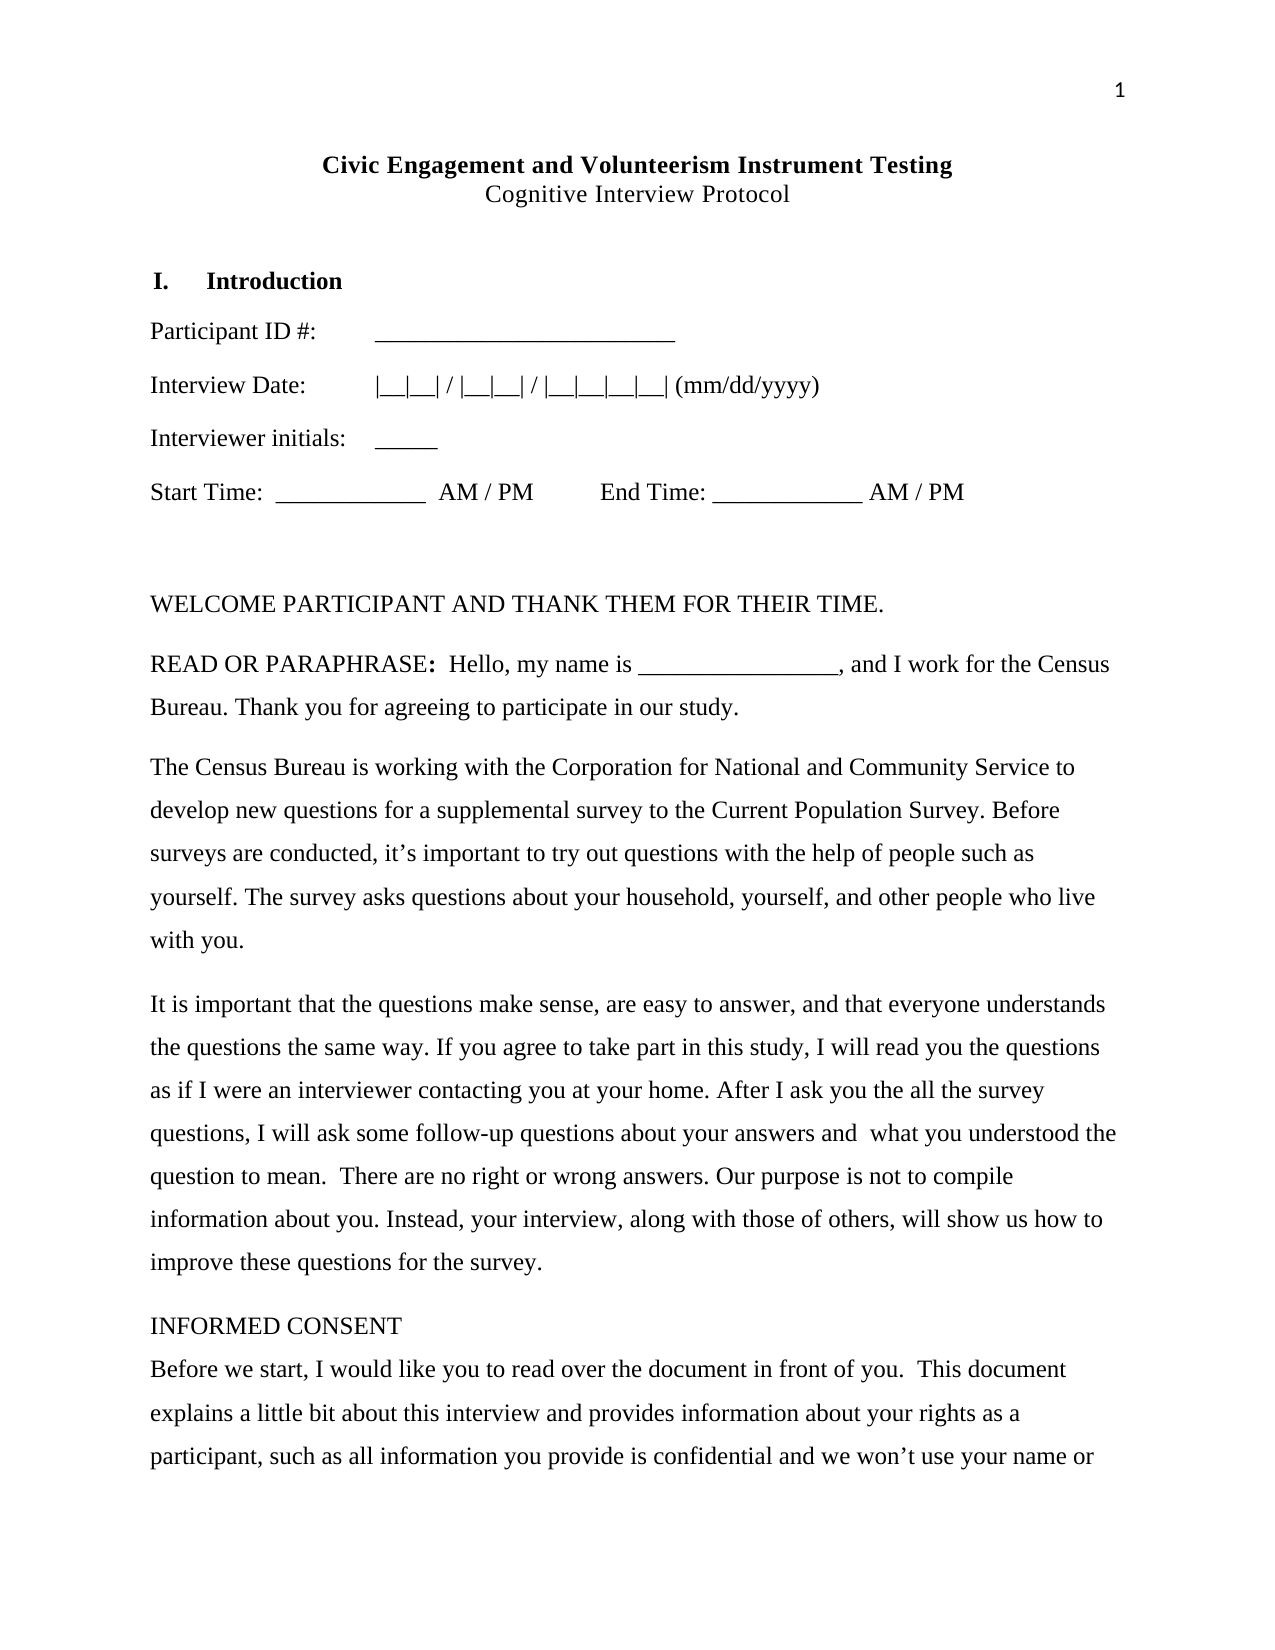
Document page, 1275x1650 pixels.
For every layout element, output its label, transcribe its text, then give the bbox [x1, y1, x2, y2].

title Civic Engagement and Volunteerism Instrument Testing [150, 150, 1125, 179]
text Interviewer initials: _____ [150, 423, 1125, 452]
text It is important that the questions make sense, are easy to answer, and that everyone understands the questions the same way. If you agree to take part in this study, I will read you the questions as if I were an interviewer contacting you at your home. After I ask you the all the survey questions, I will ask some follow-up questions about your answers and what you understood the question to mean. There are no right or wrong answers. Our purpose is not to compile information about you. Instead, your interview, along with those of others, will show us how to improve these questions for the survey. [150, 989, 1125, 1276]
text WELCOME PARTICIPANT AND THANK THEM FOR THEIR TIME. [150, 589, 1125, 618]
text READ OR PARAPHRASE: Hello, my name is ________________, and I work for the Census Bureau. Thank you for agreeing to participate in our study. [150, 649, 1125, 721]
text Interview Date: |__|__| / |__|__| / |__|__|__|__| (mm/dd/yyyy) [150, 370, 1125, 398]
text Participant ID #: ________________________ [150, 316, 1125, 344]
text INFORMED CONSENT [150, 1311, 1125, 1340]
text Start Time: ____________ AM / PM End Time: ____________ AM / PM [150, 477, 1125, 506]
title Cognitive Interview Protocol [150, 179, 1125, 207]
list Introduction [169, 257, 1125, 295]
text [150, 1354, 1125, 1469]
text The Census Bureau is working with the Corporation for National and Community Service to develop new questions for a supplemental survey to the Current Population Survey. Before surveys are conducted, it’s important to try out questions with the help of people such as yourself. The survey asks questions about your household, yourself, and other people who live with you. [150, 752, 1125, 953]
